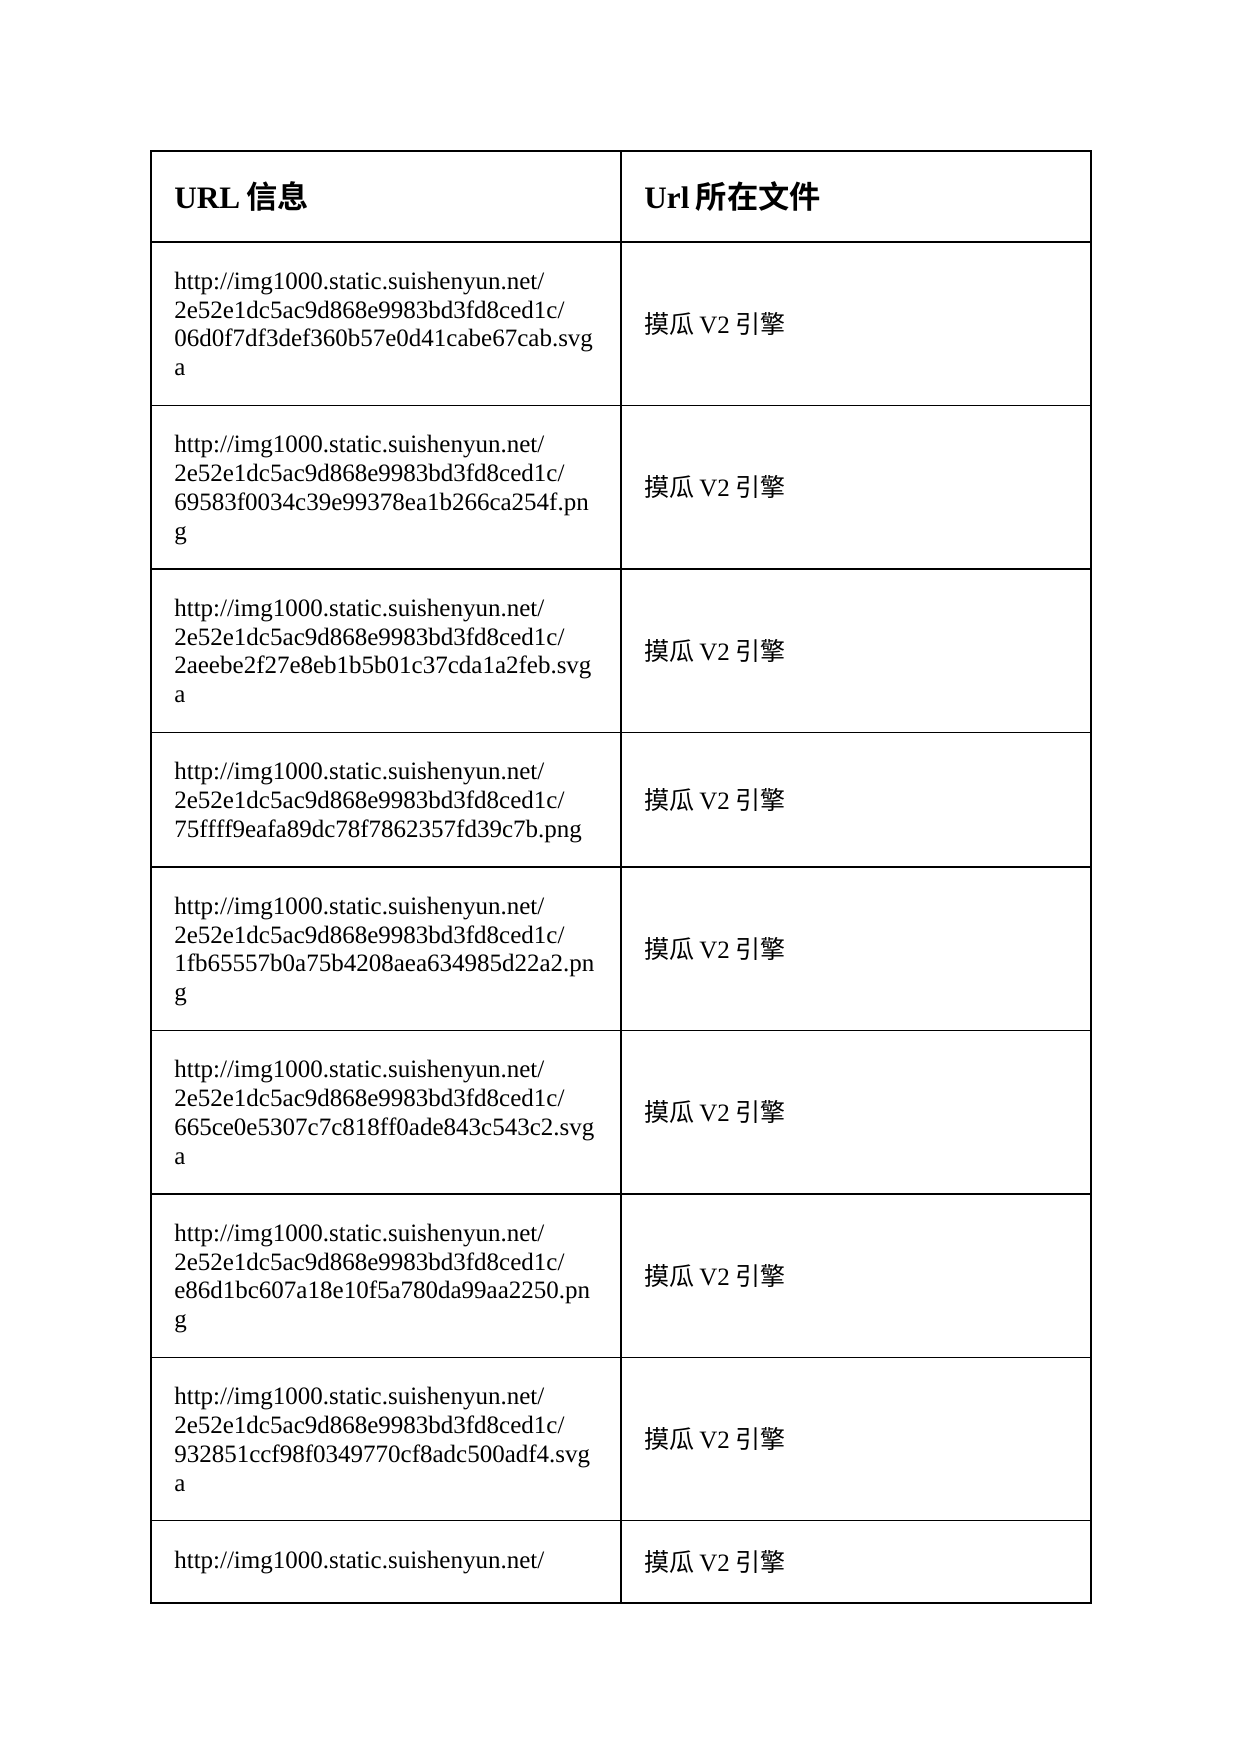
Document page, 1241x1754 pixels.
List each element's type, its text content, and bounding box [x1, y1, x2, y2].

table_cell http://img1000.static.suishenyun.net/2e52e1dc5ac9d868e9983bd3fd8ced1c/69583f0034c39e99378ea1b266ca254f.png [152, 406, 620, 568]
table_cell http://img1000.static.suishenyun.net/2e52e1dc5ac9d868e9983bd3fd8ced1c/1fb65557b0a75b4208aea634985d22a2.png [152, 868, 620, 1029]
table_header URL信息 [152, 152, 620, 241]
table_cell 摸瓜V2引擎 [622, 868, 1090, 1029]
table_cell http://img1000.static.suishenyun.net/2e52e1dc5ac9d868e9983bd3fd8ced1c/665ce0e5307c7c818ff0ade843c543c2.svga [152, 1031, 620, 1193]
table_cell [152, 1521, 620, 1602]
table_cell http://img1000.static.suishenyun.net/2e52e1dc5ac9d868e9983bd3fd8ced1c/75ffff9eafa89dc78f7862357fd39c7b.png [152, 733, 620, 866]
table_cell 摸瓜V2引擎 [622, 570, 1090, 731]
table_cell http://img1000.static.suishenyun.net/2e52e1dc5ac9d868e9983bd3fd8ced1c/e86d1bc607a18e10f5a780da99aa2250.png [152, 1195, 620, 1356]
table_cell 摸瓜V2引擎 [622, 1031, 1090, 1193]
table_cell 摸瓜V2引擎 [622, 1358, 1090, 1520]
table_cell http://img1000.static.suishenyun.net/2e52e1dc5ac9d868e9983bd3fd8ced1c/2aeebe2f27e8eb1b5b01c37cda1a2feb.svga [152, 570, 620, 731]
table_cell 摸瓜V2引擎 [622, 406, 1090, 568]
table_cell 摸瓜V2引擎 [622, 733, 1090, 866]
table_cell 摸瓜V2引擎 [622, 1195, 1090, 1356]
table_cell 摸瓜V2引擎 [622, 1521, 1090, 1602]
table_cell http://img1000.static.suishenyun.net/2e52e1dc5ac9d868e9983bd3fd8ced1c/06d0f7df3def360b57e0d41cabe67cab.svga [152, 243, 620, 404]
table_header Url所在文件 [622, 152, 1090, 241]
table_cell http://img1000.static.suishenyun.net/2e52e1dc5ac9d868e9983bd3fd8ced1c/932851ccf98f0349770cf8adc500adf4.svga [152, 1358, 620, 1520]
table_cell 摸瓜V2引擎 [622, 243, 1090, 404]
